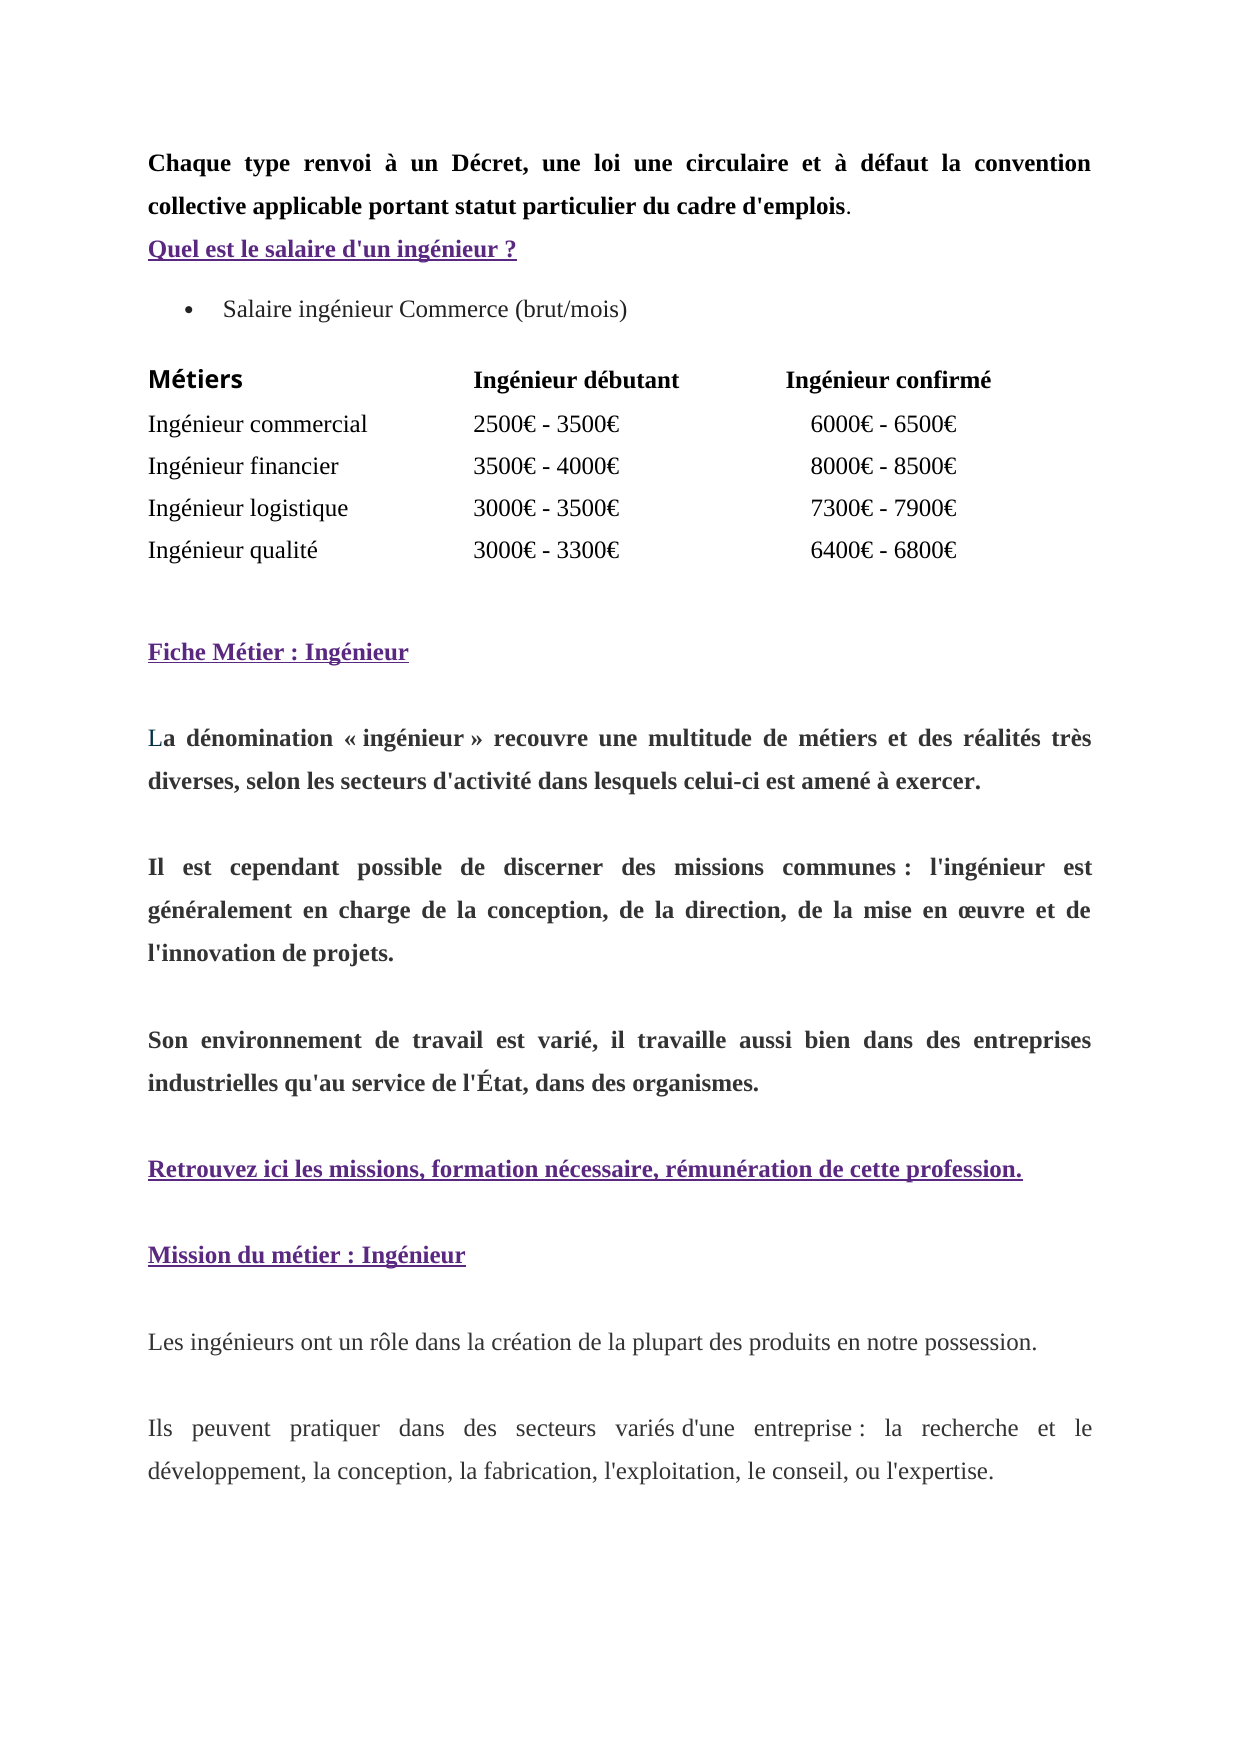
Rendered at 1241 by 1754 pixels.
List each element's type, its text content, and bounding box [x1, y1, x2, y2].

text Retrouvez ici les missions, formation nécessaire, rémunération de cette profession. [148, 1154, 1093, 1183]
table_cell 7300€ - 7900€ [770, 493, 1082, 535]
table_header Ingénieur débutant [458, 362, 770, 409]
text Il est cependant possible de discerner des missions communes : l'ingénieur est généralement en charge de la conception, de la direction, de la mise en œuvre et de l'innovation de projets. [148, 852, 1093, 967]
table_header Métiers [148, 362, 457, 409]
table_cell 3500€ - 4000€ [458, 451, 770, 493]
text Mission du métier : Ingénieur [148, 1240, 1093, 1269]
table_cell 3000€ - 3500€ [458, 493, 770, 535]
text Quel est le salaire d'un ingénieur ? [148, 234, 1093, 263]
text Les ingénieurs ont un rôle dans la création de la plupart des produits en notre possession. [148, 1327, 1093, 1355]
text Chaque type renvoi à un Décret, une loi une circulaire et à défaut la convention collective applicable portant statut particulier du cadre d'emplois. [148, 176, 1093, 220]
text La dénomination « ingénieur » recouvre une multitude de métiers et des réalités très diverses, selon les secteurs d'activité dans lesquels celui-ci est amené à exercer. [148, 723, 1093, 795]
list Salaire ingénieur Commerce (brut/mois) [185, 294, 1093, 323]
table_cell 8000€ - 8500€ [770, 451, 1082, 493]
table_cell Ingénieur qualité [148, 535, 457, 577]
table_cell Ingénieur logistique [148, 493, 457, 535]
table_cell 6000€ - 6500€ [770, 409, 1082, 451]
table_cell 3000€ - 3300€ [458, 535, 770, 577]
text Son environnement de travail est varié, il travaille aussi bien dans des entreprises industrielles qu'au service de l'État, dans des organismes. [148, 1025, 1093, 1097]
table_header Ingénieur confirmé [770, 362, 1082, 409]
table_cell 6400€ - 6800€ [770, 535, 1082, 577]
table_cell Ingénieur financier [148, 451, 457, 493]
table_cell Ingénieur commercial [148, 409, 457, 451]
text Ils peuvent pratiquer dans des secteurs variés d'une entreprise : la recherche et le développement, la conception, la fabrication, l'exploitation, le conseil, ou l'expertise. [148, 1413, 1093, 1485]
table_cell 2500€ - 3500€ [458, 409, 770, 451]
text Fiche Métier : Ingénieur [148, 637, 1093, 665]
